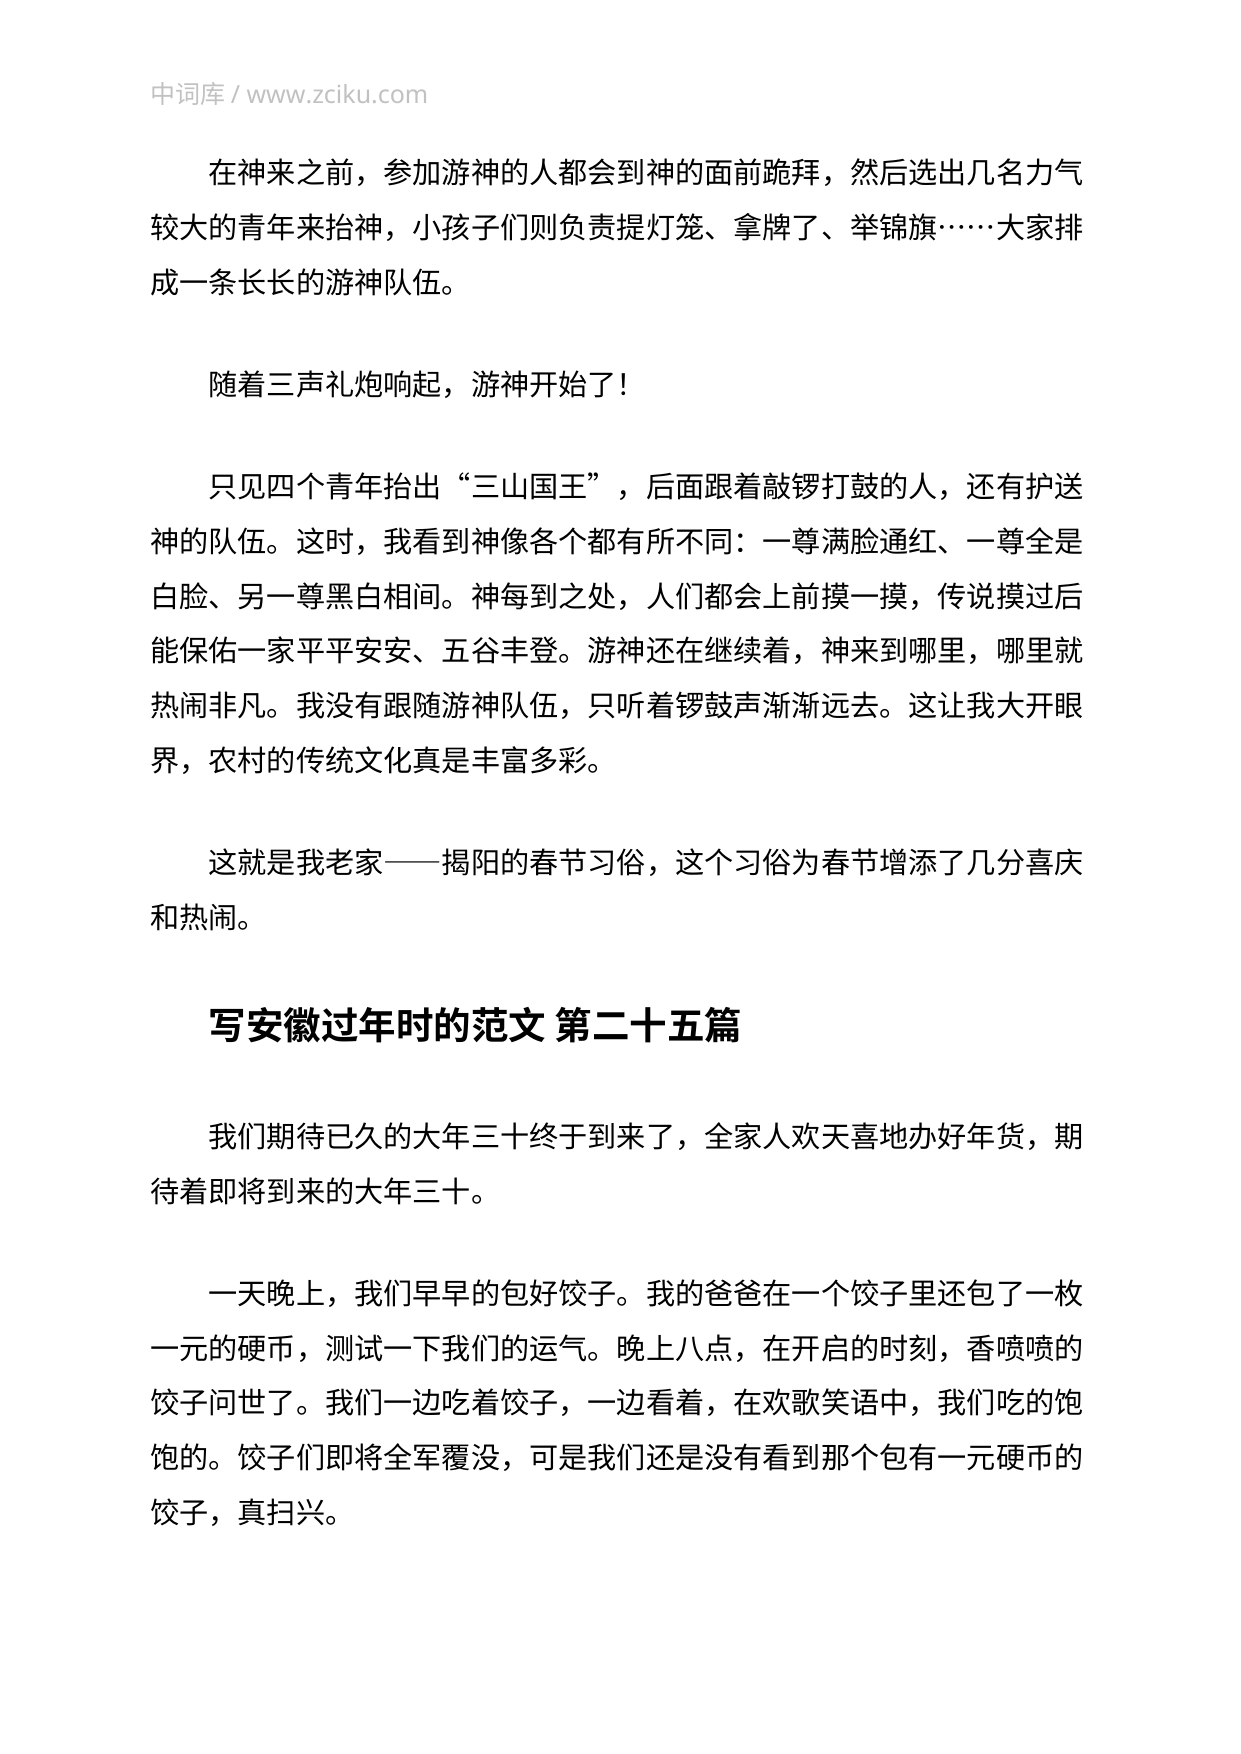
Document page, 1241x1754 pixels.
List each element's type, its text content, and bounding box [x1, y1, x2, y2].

text 一天晚上，我们早早的包好饺子。我的爸爸在一个饺子里还包了一枚一元的硬币，测试一下我们的运气。晚上八点，在开启的时刻，香喷喷的饺子问世了。我们一边吃着饺子，一边看着，在欢歌笑语中，我们吃的饱饱的。饺子们即将全军覆没，可是我们还是没有看到那个包有一元硬币的饺子，真扫兴。 [150, 1270, 1090, 1532]
text 这就是我老家——揭阳的春节习俗，这个习俗为春节增添了几分喜庆和热闹。 [150, 839, 1090, 937]
text 随着三声礼炮响起，游神开始了！ [150, 362, 1090, 404]
text 只见四个青年抬出“三山国王”，后面跟着敲锣打鼓的人，还有护送神的队伍。这时，我看到神像各个都有所不同：一尊满脸通红、一尊全是白脸、另一尊黑白相间。神每到之处，人们都会上前摸一摸，传说摸过后能保佑一家平平安安、五谷丰登。游神还在继续着，神来到哪里，哪里就热闹非凡。我没有跟随游神队伍，只听着锣鼓声渐渐远去。这让我大开眼界，农村的传统文化真是丰富多彩。 [150, 463, 1090, 780]
text 写安徽过年时的范文 第二十五篇 [150, 996, 1090, 1051]
text 我们期待已久的大年三十终于到来了，全家人欢天喜地办好年货，期待着即将到来的大年三十。 [150, 1114, 1090, 1211]
text 在神来之前，参加游神的人都会到神的面前跪拜，然后选出几名力气较大的青年来抬神，小孩子们则负责提灯笼、拿牌了、举锦旗……大家排成一条长长的游神队伍。 [150, 150, 1090, 302]
